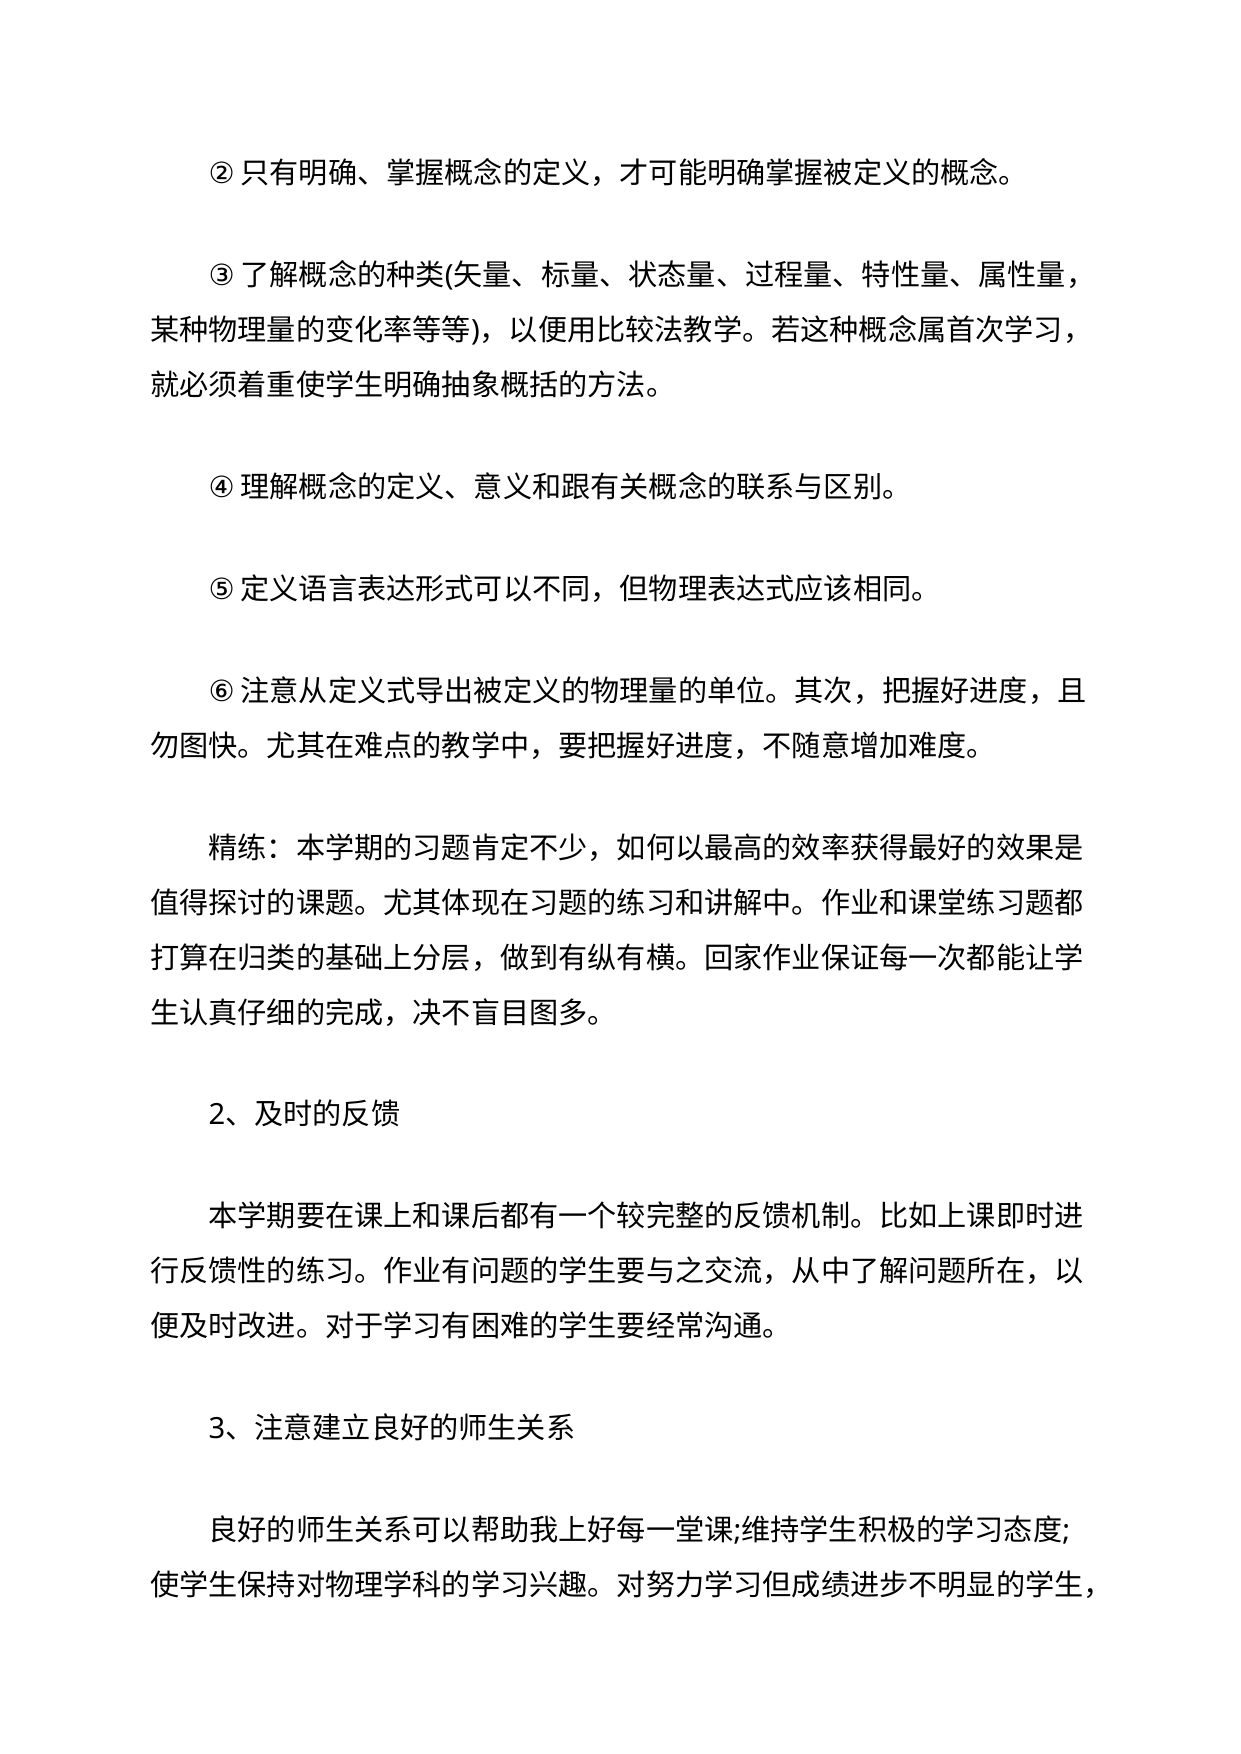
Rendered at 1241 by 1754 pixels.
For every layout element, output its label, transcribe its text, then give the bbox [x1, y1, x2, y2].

text 精练：本学期的习题肯定不少，如何以最高的效率获得最好的效果是值得探讨的课题。尤其体现在习题的练习和讲解中。作业和课堂练习题都打算在归类的基础上分层，做到有纵有横。回家作业保证每一次都能让学生认真仔细的完成，决不盲目图多。 [150, 824, 1090, 1031]
text ④理解概念的定义、意义和跟有关概念的联系与区别。 [150, 464, 1090, 506]
text 2、及时的反馈 [150, 1091, 1090, 1133]
text ⑤定义语言表达形式可以不同，但物理表达式应该相同。 [150, 566, 1090, 608]
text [150, 1506, 1090, 1604]
text ②只有明确、掌握概念的定义，才可能明确掌握被定义的概念。 [150, 150, 1090, 192]
text 本学期要在课上和课后都有一个较完整的反馈机制。比如上课即时进行反馈性的练习。作业有问题的学生要与之交流，从中了解问题所在，以便及时改进。对于学习有困难的学生要经常沟通。 [150, 1193, 1090, 1345]
text 3、注意建立良好的师生关系 [150, 1404, 1090, 1447]
text ⑥注意从定义式导出被定义的物理量的单位。其次，把握好进度，且勿图快。尤其在难点的教学中，要把握好进度，不随意增加难度。 [150, 668, 1090, 765]
text ③了解概念的种类(矢量、标量、状态量、过程量、特性量、属性量，某种物理量的变化率等等)，以便用比较法教学。若这种概念属首次学习，就必须着重使学生明确抽象概括的方法。 [150, 252, 1090, 404]
